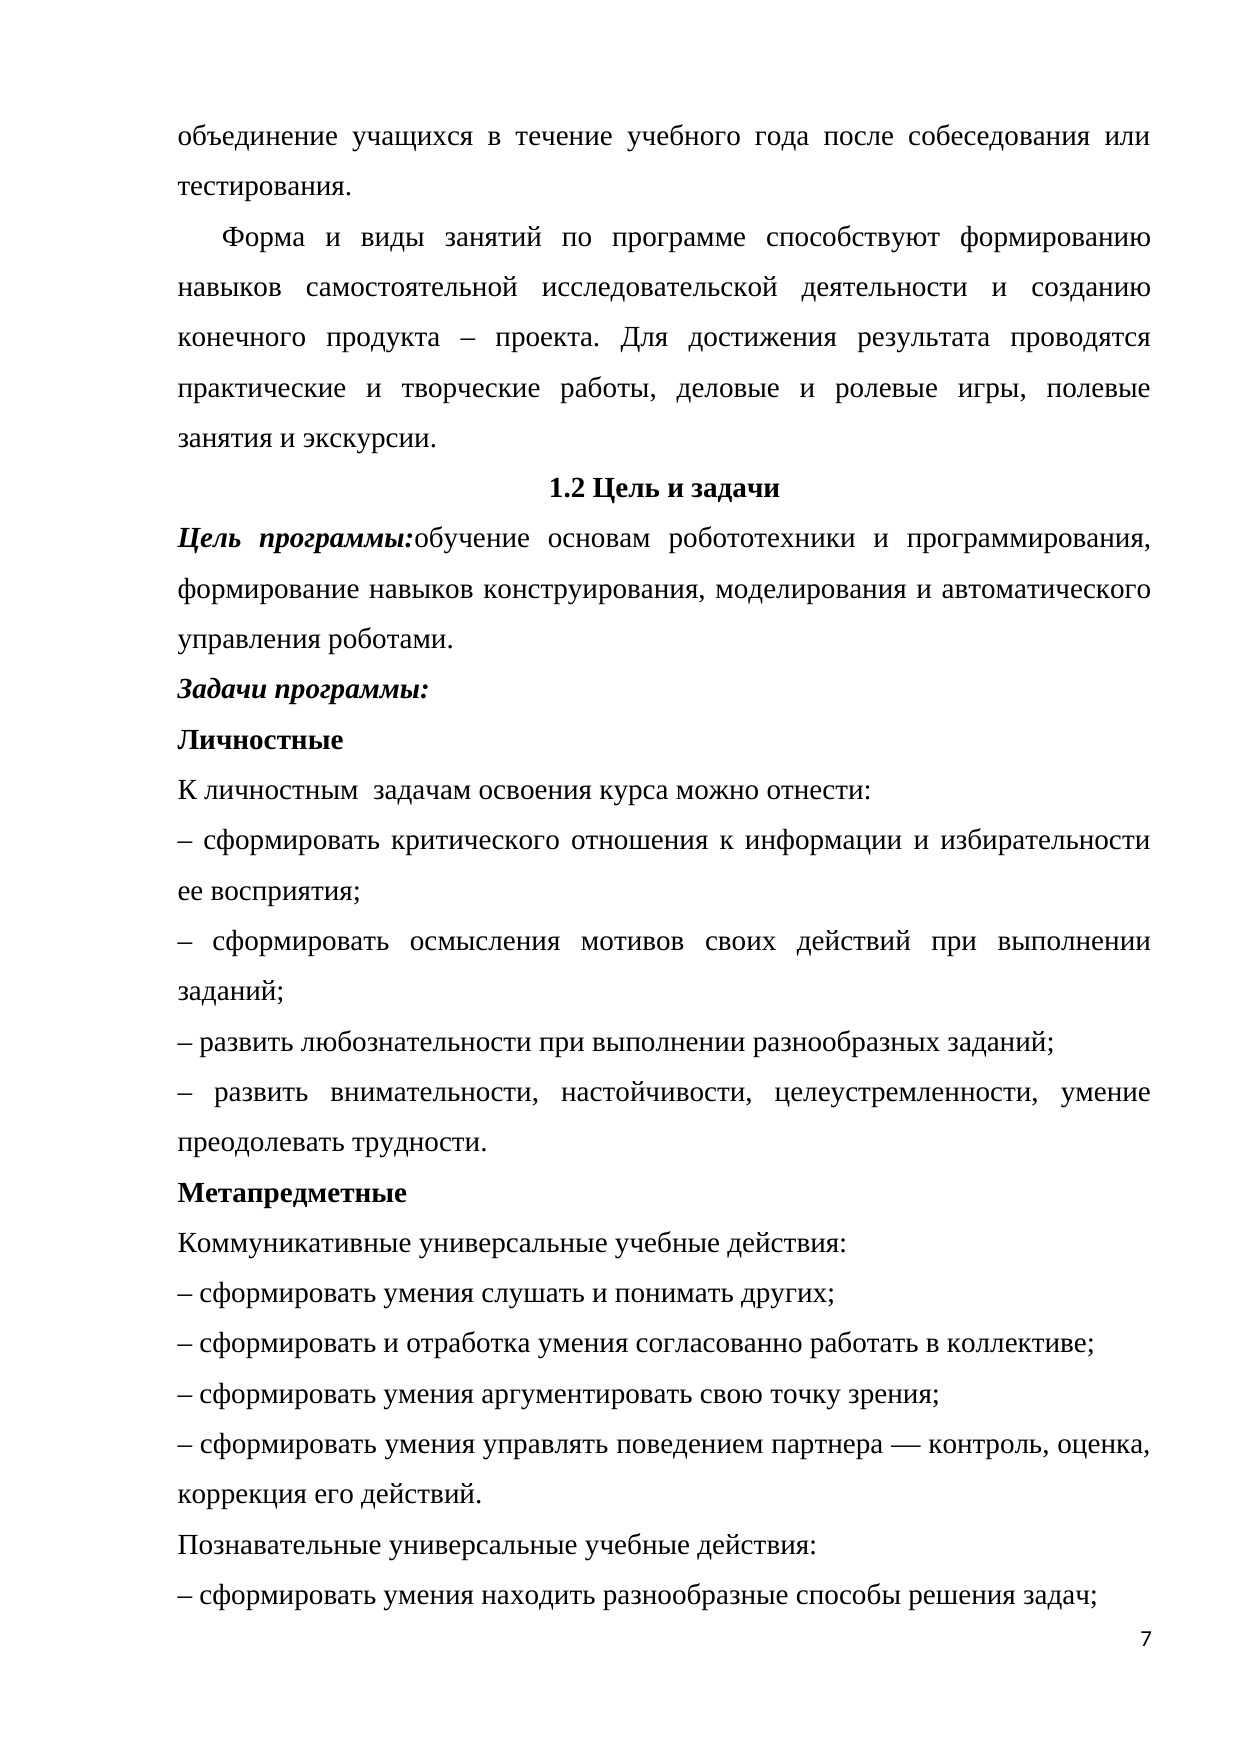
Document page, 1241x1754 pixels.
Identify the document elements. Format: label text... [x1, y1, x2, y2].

text Познавательные универсальные учебные действия: [177, 1527, 1152, 1560]
text 1.2 Цель и задачи [177, 470, 1152, 504]
text Метапредметные [177, 1175, 1152, 1208]
text – развить внимательности, настойчивости, целеустремленности, умение преодолевать трудности. [177, 1074, 1152, 1158]
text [177, 118, 1152, 202]
text – сформировать критического отношения к информации и избирательности ее восприятия; [177, 822, 1152, 906]
text – сформировать осмысления мотивов своих действий при выполнении заданий; [177, 923, 1152, 1007]
text – сформировать умения находить разнообразные способы решения задач; [177, 1577, 1152, 1611]
text Форма и виды занятий по программе способствуют формированию навыков самостоятельной исследовательской деятельности и созданию конечного продукта – проекта. Для достижения результата проводятся практические и творческие работы, деловые и ролевые игры, полевые занятия и экскурсии. [177, 219, 1152, 453]
text К личностным задачам освоения курса можно отнести: [177, 772, 1152, 806]
text Коммуникативные универсальные учебные действия: [177, 1225, 1152, 1258]
text – сформировать и отработка умения согласованно работать в коллективе; [177, 1326, 1152, 1359]
text – сформировать умения аргументировать свою точку зрения; [177, 1376, 1152, 1409]
text – сформировать умения управлять поведением партнера — контроль, оценка, коррекция его действий. [177, 1426, 1152, 1510]
text Задачи программы: [177, 672, 1152, 705]
text Цель программы:обучение основам робототехники и программирования, формирование навыков конструирования, моделирования и автоматического управления роботами. [177, 521, 1152, 655]
text – развить любознательности при выполнении разнообразных заданий; [177, 1024, 1152, 1057]
text – сформировать умения слушать и понимать других; [177, 1275, 1152, 1309]
text Личностные [177, 722, 1152, 755]
